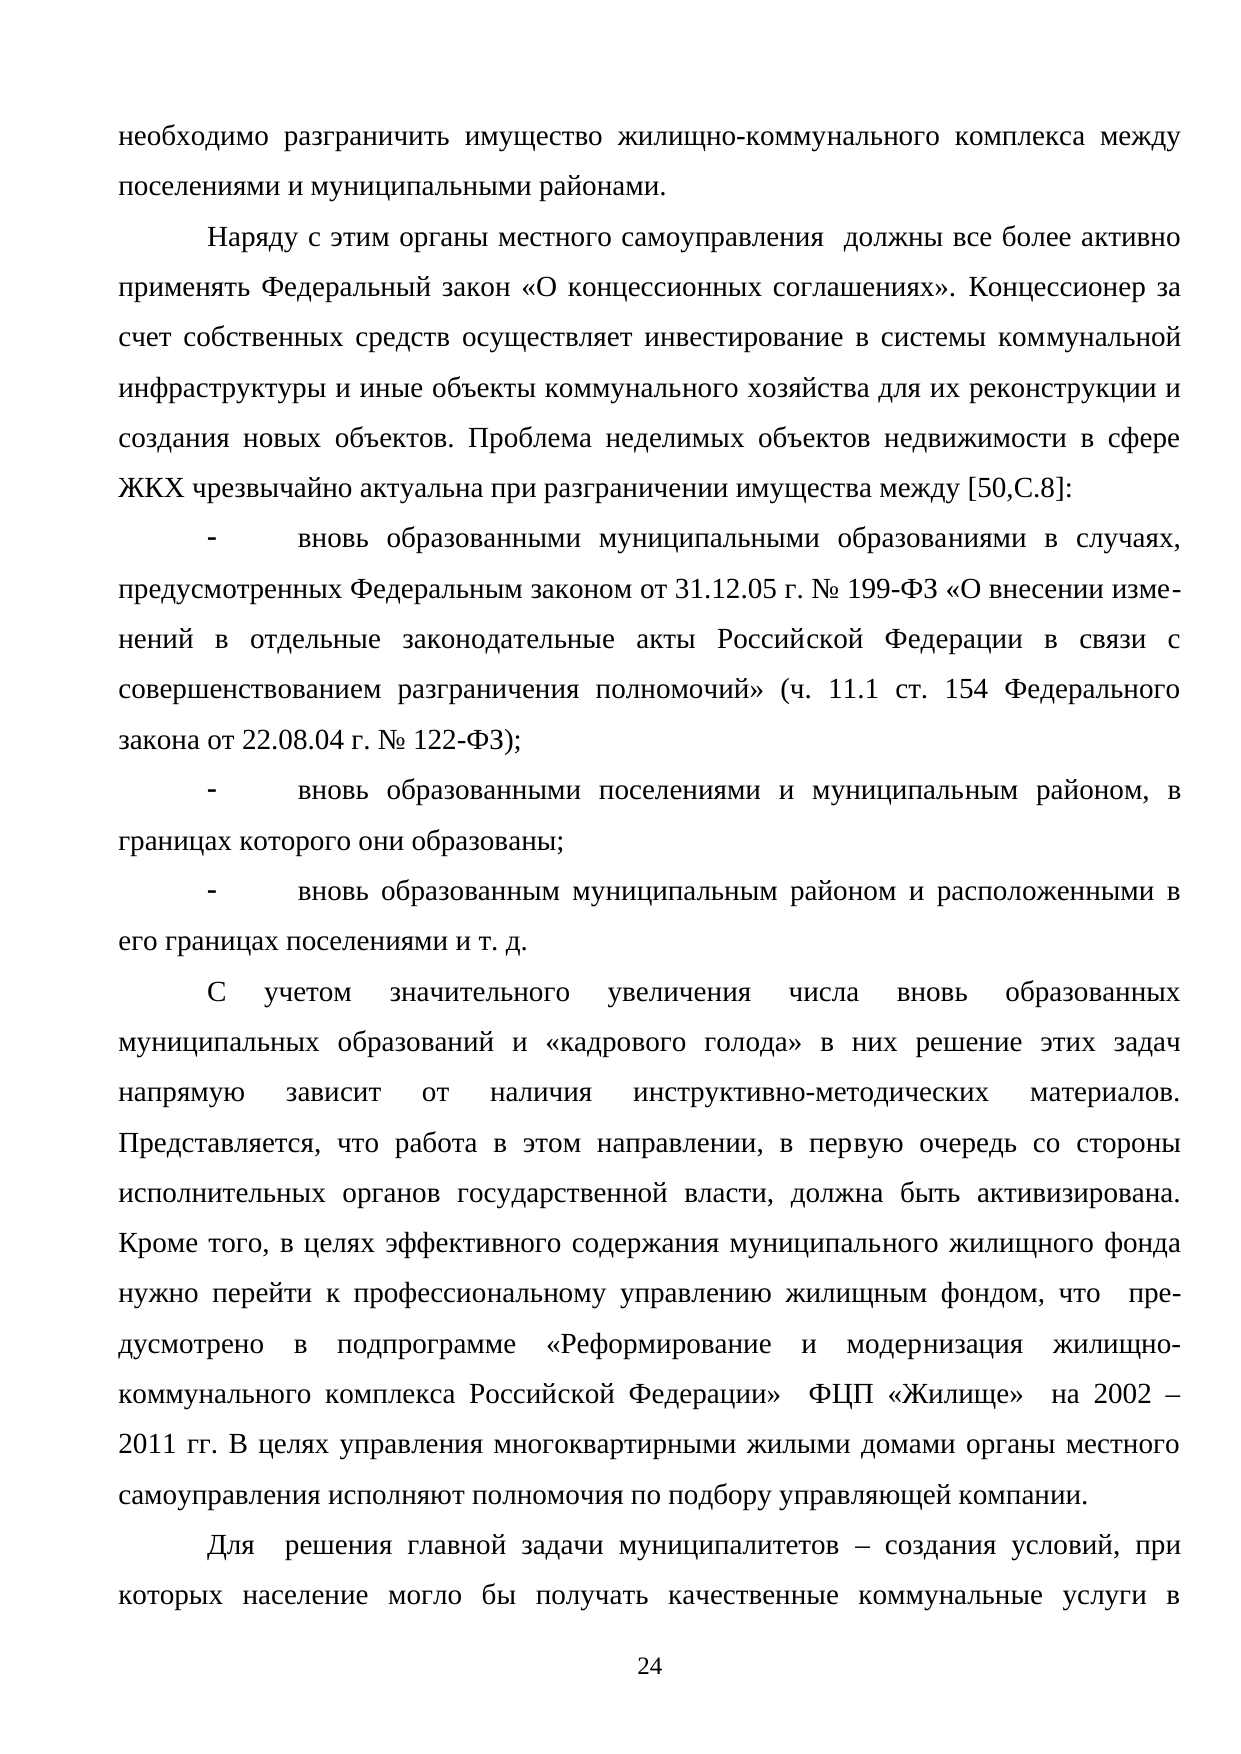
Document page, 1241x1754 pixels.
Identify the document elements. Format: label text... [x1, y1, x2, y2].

list вновь образованными поселениями и муниципальным районом, в границах которого они образованы; [118, 772, 1181, 856]
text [118, 118, 1181, 202]
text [118, 1527, 1181, 1611]
text С учетом значительного увеличения числа вновь образованных муниципальных образований и «кадрового голода» в них решение этих задач напрямую зависит от наличия инструктивно-методических материалов. Представляется, что работа в этом направлении, в первую очередь со стороны исполнительных органов государственной власти, должна быть активизирована. Кроме того, в целях эффективного содержания муниципального жилищного фонда нужно перейти к профессиональному управлению жилищным фондом, что предусмотрено в подпрограмме «Реформирование и модернизация жилищно-коммунального комплекса Российской Федерации» ФЦП «Жилище» на 2002 – 2011 гг. В целях управления многоквартирными жилыми домами органы местного самоуправления исполняют полномочия по подбору управляющей компании. [118, 974, 1181, 1510]
text Наряду с этим органы местного самоуправления должны все более активно применять Федеральный закон «О концессионных соглашениях». Концессионер за счет собственных средств осуществляет инвестирование в системы коммунальной инфраструктуры и иные объекты коммунального хозяйства для их реконструкции и создания новых объектов. Проблема неделимых объектов недвижимости в сфере ЖКХ чрезвычайно актуальна при разграничении имущества между [50,С.8]: [118, 219, 1181, 504]
list вновь образованным муниципальным районом и расположенными в его границах поселениями и т. д. [118, 873, 1181, 957]
list вновь образованными муниципальными образованиями в случаях, предусмотренных Федеральным законом от 31.12.05 г. № 199-ФЗ «О внесении изменений в отдельные законодательные акты Российской Федерации в связи с совершенствованием разграничения полномочий» (ч. 11.1 ст. 154 Федерального закона от 22.08.04 г. № 122-ФЗ); [118, 521, 1181, 756]
